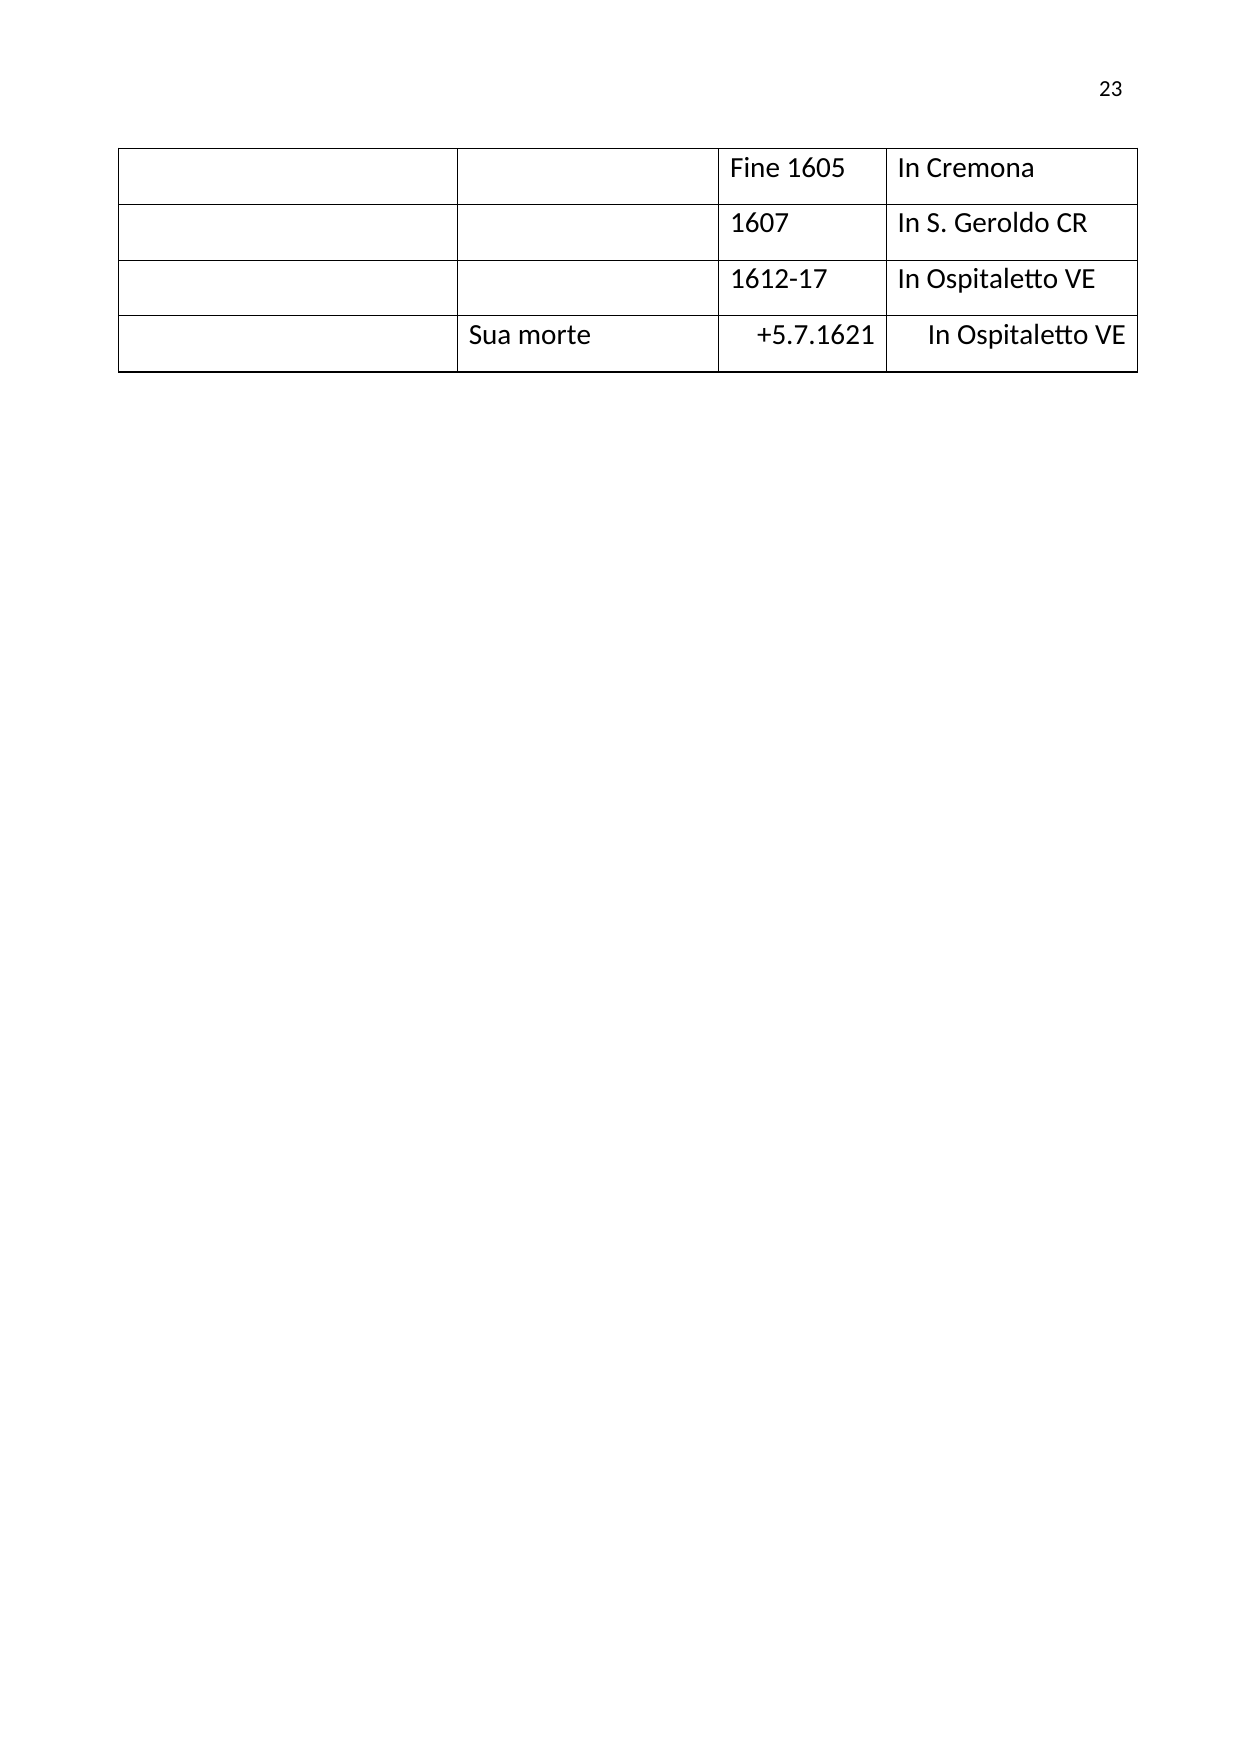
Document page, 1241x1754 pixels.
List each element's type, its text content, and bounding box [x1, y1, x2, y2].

table_cell Sua morte [458, 316, 718, 371]
table_cell [458, 261, 718, 315]
table_cell In S. Geroldo CR [887, 205, 1137, 259]
table_cell +5.7.1621 [719, 316, 886, 371]
table_cell [458, 149, 718, 203]
table_cell [119, 149, 457, 203]
table_cell [119, 261, 457, 315]
table_cell [458, 205, 718, 259]
table_cell 1612-17 [719, 261, 886, 315]
table_cell [119, 205, 457, 259]
table_cell 1607 [719, 205, 886, 259]
table_cell In Ospitaletto VE [887, 261, 1137, 315]
table_cell Fine 1605 [719, 149, 886, 203]
table_cell [119, 316, 457, 371]
table_cell In Cremona [887, 149, 1137, 203]
table_cell In Ospitaletto VE [887, 316, 1137, 371]
